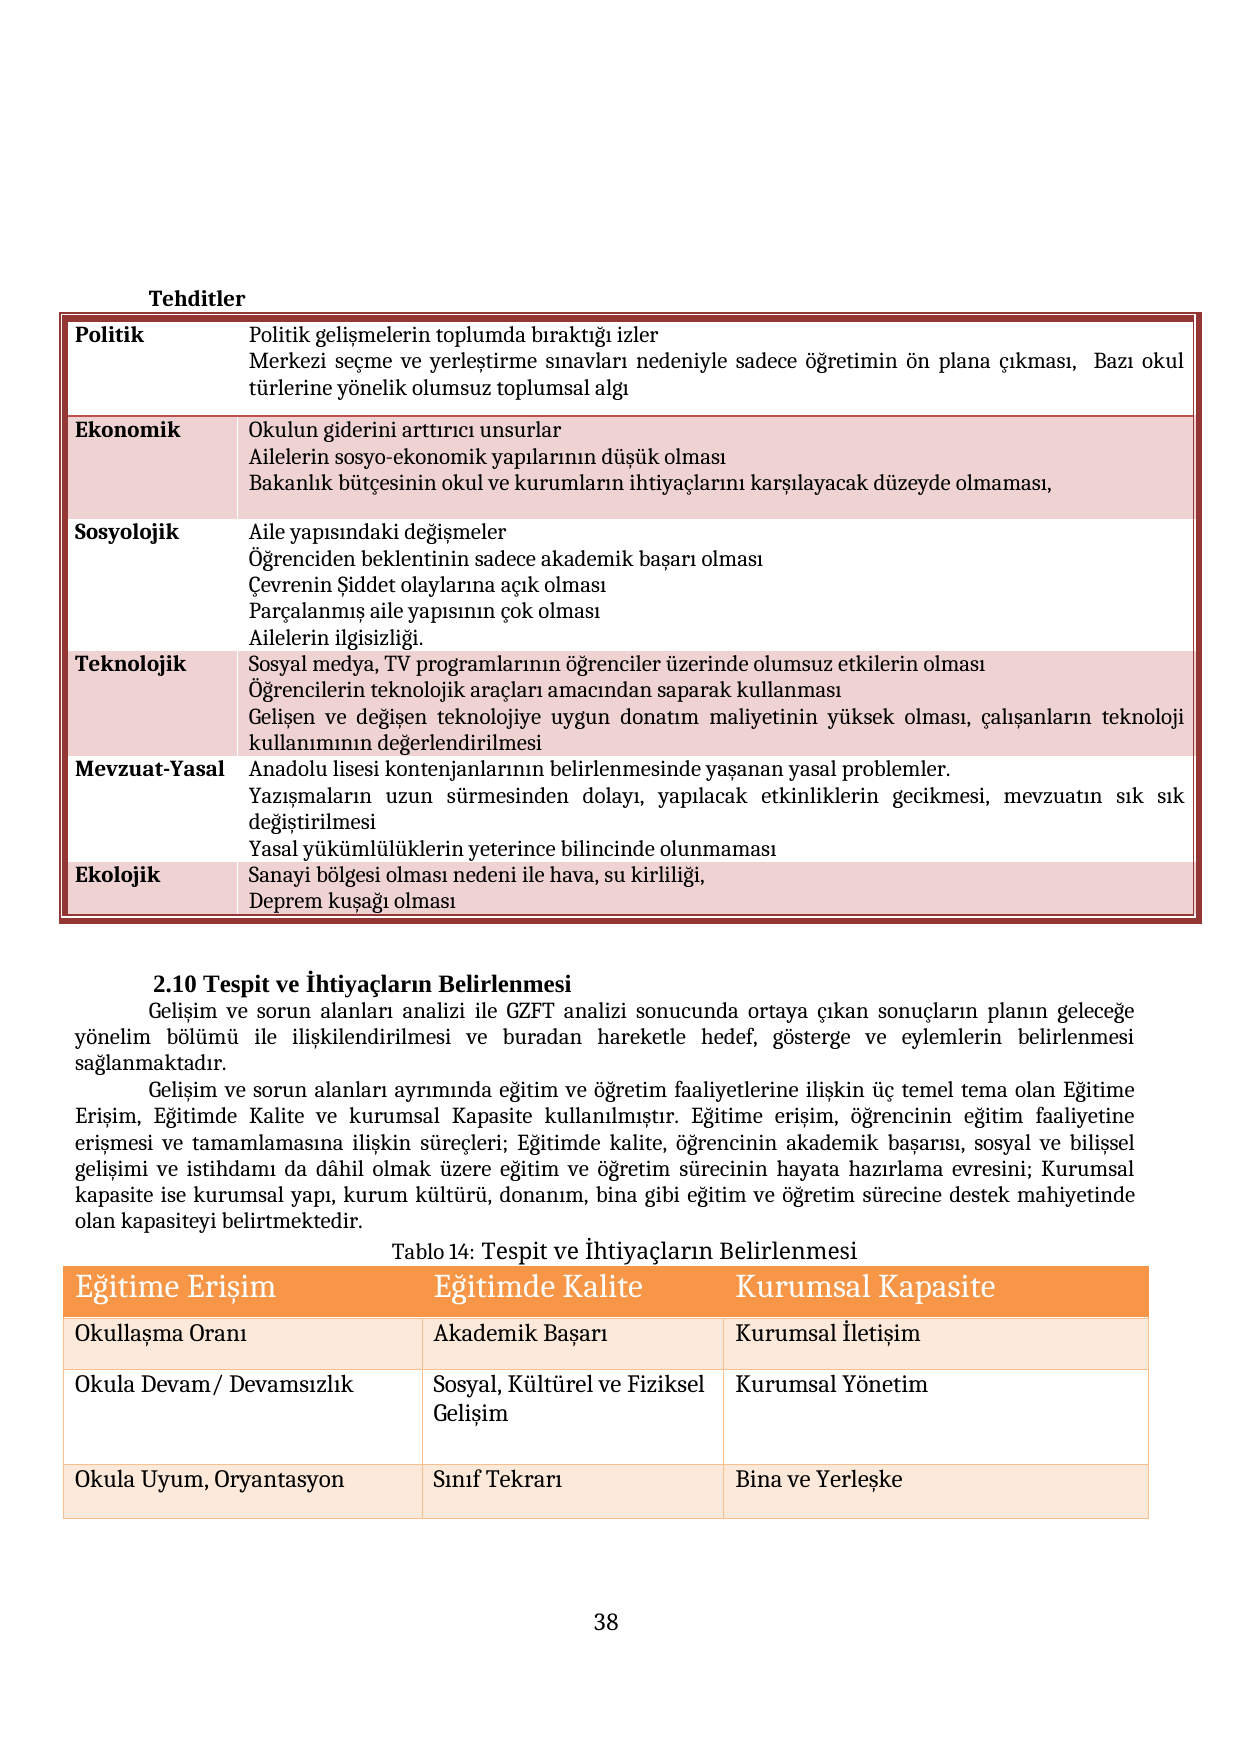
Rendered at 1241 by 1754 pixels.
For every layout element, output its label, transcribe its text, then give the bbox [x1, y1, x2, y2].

table_header Eğitimde Kalite [422, 1267, 724, 1317]
table_cell Ekolojik [68, 862, 237, 914]
table_header Politik gelişmelerin toplumda bıraktığı izler Merkezi seçme ve yerleştirme sınavları nedeniyle sadece öğretimin ön plana çıkması, Bazı okul türlerine yönelik olumsuz toplumsal algı [238, 322, 1193, 415]
table_header Kurumsal Kapasite [724, 1267, 1148, 1317]
table_cell Kurumsal İletişim [724, 1319, 1148, 1369]
table_cell Sanayi bölgesi olması nedeni ile hava, su kirliliği, Deprem kuşağı olması [238, 862, 1193, 914]
table_cell Bina ve Yerleşke [724, 1465, 1148, 1518]
table_cell Anadolu lisesi kontenjanlarının belirlenmesinde yaşanan yasal problemler. Yazışmaların uzun sürmesinden dolayı, yapılacak etkinliklerin gecikmesi, mevzuatın sık sık değiştirilmesi Yasal yükümlülüklerin yeterince bilincinde olunmaması [238, 756, 1193, 862]
table_cell Okula Devam/ Devamsızlık [64, 1370, 422, 1463]
table_cell Kurumsal Yönetim [724, 1370, 1148, 1463]
table_header Eğitime Erişim [64, 1267, 422, 1317]
table_cell Teknolojik [68, 651, 237, 756]
table_cell Okulun giderini arttırıcı unsurlar Ailelerin sosyo-ekonomik yapılarının düşük olması Bakanlık bütçesinin okul ve kurumların ihtiyaçlarını karşılayacak düzeyde olmaması, [238, 417, 1193, 519]
text Tehditler [75, 286, 1137, 312]
table_cell Sosyolojik [68, 519, 237, 651]
table_cell Aile yapısındaki değişmeler Öğrenciden beklentinin sadece akademik başarı olması Çevrenin Şiddet olaylarına açık olması Parçalanmış aile yapısının çok olması Ailelerin ilgisizliği. [238, 519, 1193, 651]
table_cell Okullaşma Oranı [64, 1319, 422, 1369]
table_cell Akademik Başarı [423, 1319, 723, 1369]
text Gelişim ve sorun alanları analizi ile GZFT analizi sonucunda ortaya çıkan sonuçların planın geleceğe yönelim bölümü ile ilişkilendirilmesi ve buradan hareketle hedef, gösterge ve eylemlerin belirlenmesi sağlanmaktadır. [75, 997, 1137, 1077]
table_cell Sosyal medya, TV programlarının öğrenciler üzerinde olumsuz etkilerin olması Öğrencilerin teknolojik araçları amacından saparak kullanması Gelişen ve değişen teknolojiye uygun donatım maliyetinin yüksek olması, çalışanların teknoloji kullanımının değerlendirilmesi [238, 651, 1193, 756]
table_cell Sınıf Tekrarı [423, 1465, 723, 1518]
text Tablo 14: Tespit ve İhtiyaçların Belirlenmesi [75, 1235, 1137, 1266]
text Gelişim ve sorun alanları ayrımında eğitim ve öğretim faaliyetlerine ilişkin üç temel tema olan Eğitime Erişim, Eğitimde Kalite ve kurumsal Kapasite kullanılmıştır. Eğitime erişim, öğrencinin eğitim faaliyetine erişmesi ve tamamlamasına ilişkin süreçleri; Eğitimde kalite, öğrencinin akademik başarısı, sosyal ve bilişsel gelişimi ve istihdamı da dâhil olmak üzere eğitim ve öğretim sürecinin hayata hazırlama evresini; Kurumsal kapasite ise kurumsal yapı, kurum kültürü, donanım, bina gibi eğitim ve öğretim sürecine destek mahiyetinde olan kapasiteyi belirtmektedir. [75, 1077, 1137, 1235]
subtitle 2.10 Tespit ve İhtiyaçların Belirlenmesi [134, 969, 1137, 997]
table_cell Ekonomik [68, 417, 237, 519]
table_cell Sosyal, Kültürel ve Fiziksel Gelişim [423, 1370, 723, 1463]
table_cell Okula Uyum, Oryantasyon [64, 1465, 422, 1518]
table_header Politik [68, 322, 237, 415]
table_cell Mevzuat-Yasal [68, 756, 237, 862]
